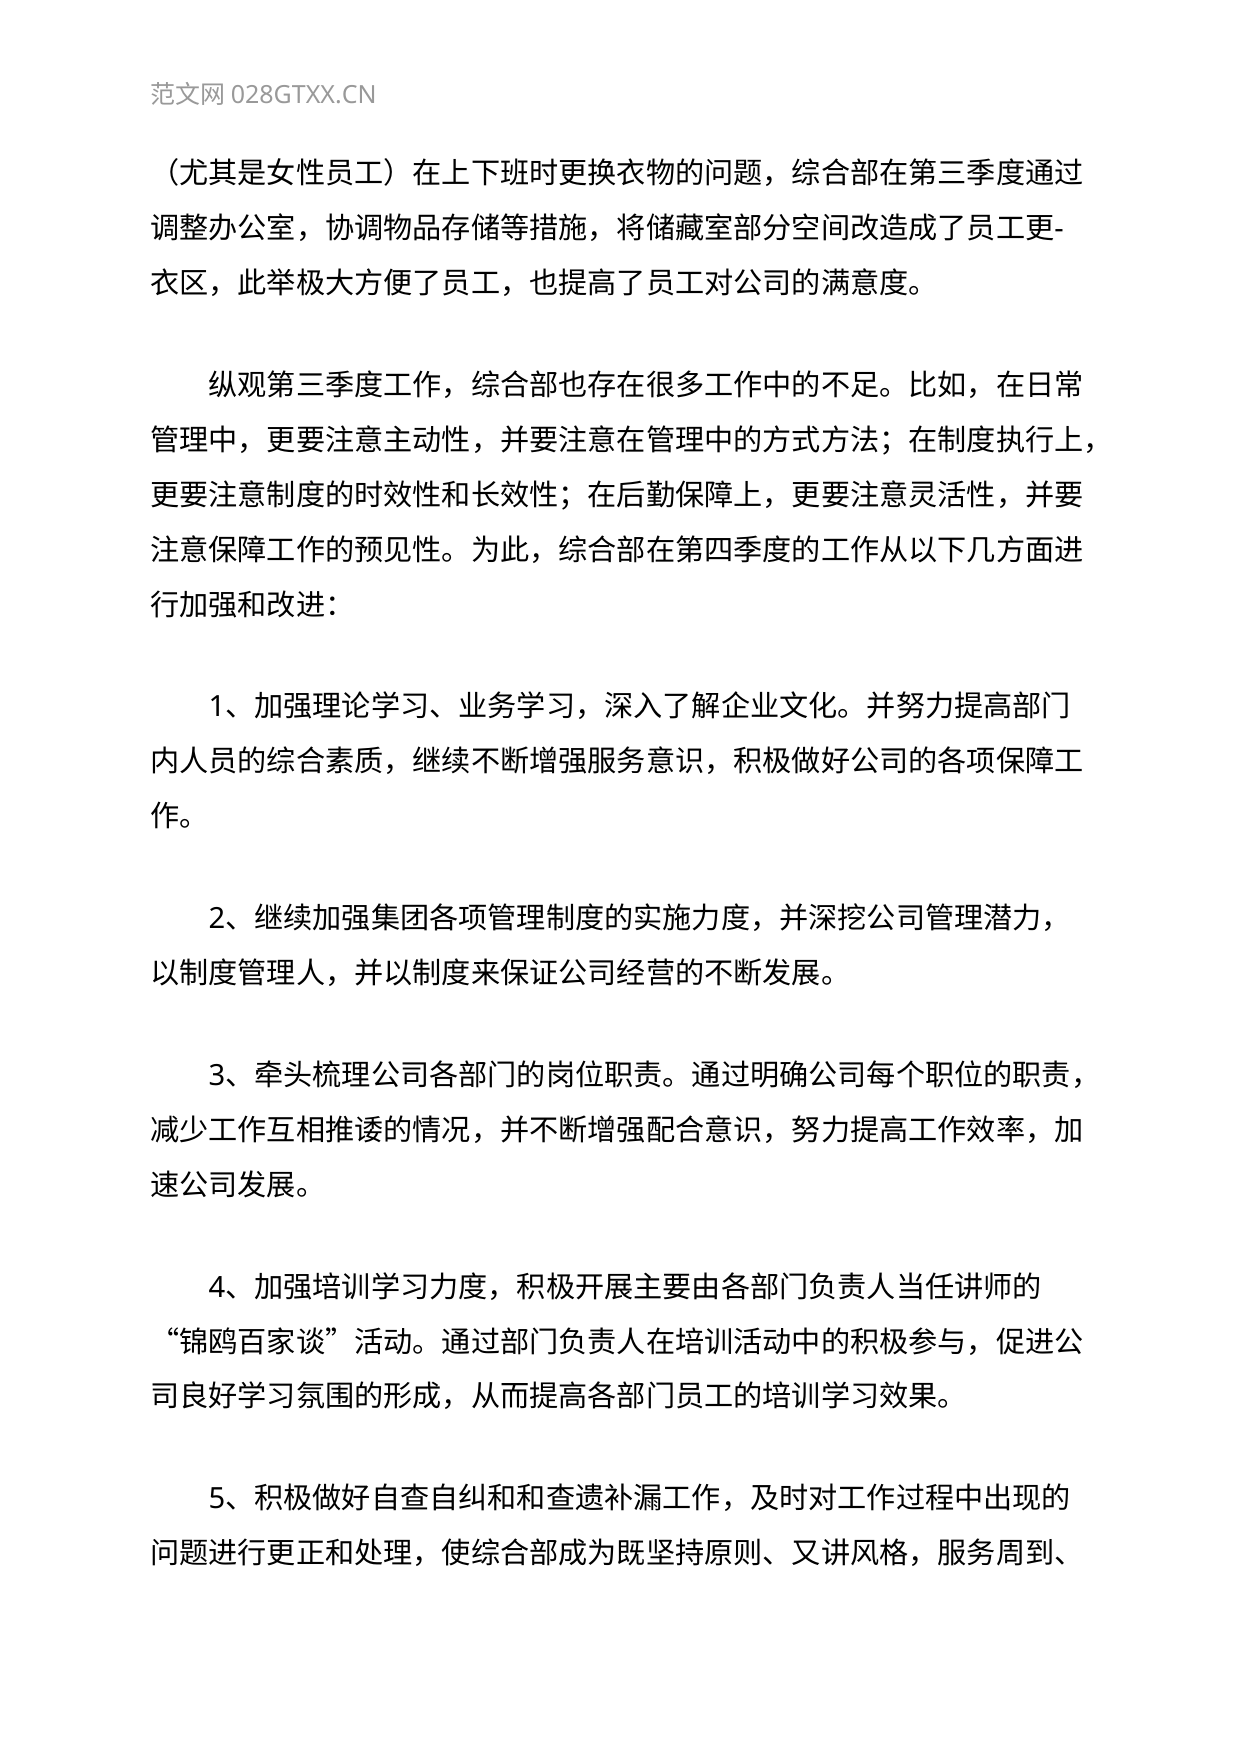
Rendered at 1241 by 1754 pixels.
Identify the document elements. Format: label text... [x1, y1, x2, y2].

text 4、加强培训学习力度，积极开展主要由各部门负责人当任讲师的“锦鸥百家谈”活动。通过部门负责人在培训活动中的积极参与，促进公司良好学习氛围的形成，从而提高各部门员工的培训学习效果。 [150, 1263, 1090, 1415]
text 3、牵头梳理公司各部门的岗位职责。通过明确公司每个职位的职责，减少工作互相推诿的情况，并不断增强配合意识，努力提高工作效率，加速公司发展。 [150, 1051, 1090, 1204]
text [150, 150, 1090, 302]
text 1、加强理论学习、业务学习，深入了解企业文化。并努力提高部门内人员的综合素质，继续不断增强服务意识，积极做好公司的各项保障工作。 [150, 683, 1090, 835]
text 2、继续加强集团各项管理制度的实施力度，并深挖公司管理潜力，以制度管理人，并以制度来保证公司经营的不断发展。 [150, 895, 1090, 992]
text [150, 1475, 1090, 1572]
text 纵观第三季度工作，综合部也存在很多工作中的不足。比如，在日常管理中，更要注意主动性，并要注意在管理中的方式方法；在制度执行上，更要注意制度的时效性和长效性；在后勤保障上，更要注意灵活性，并要注意保障工作的预见性。为此，综合部在第四季度的工作从以下几方面进行加强和改进： [150, 362, 1090, 623]
